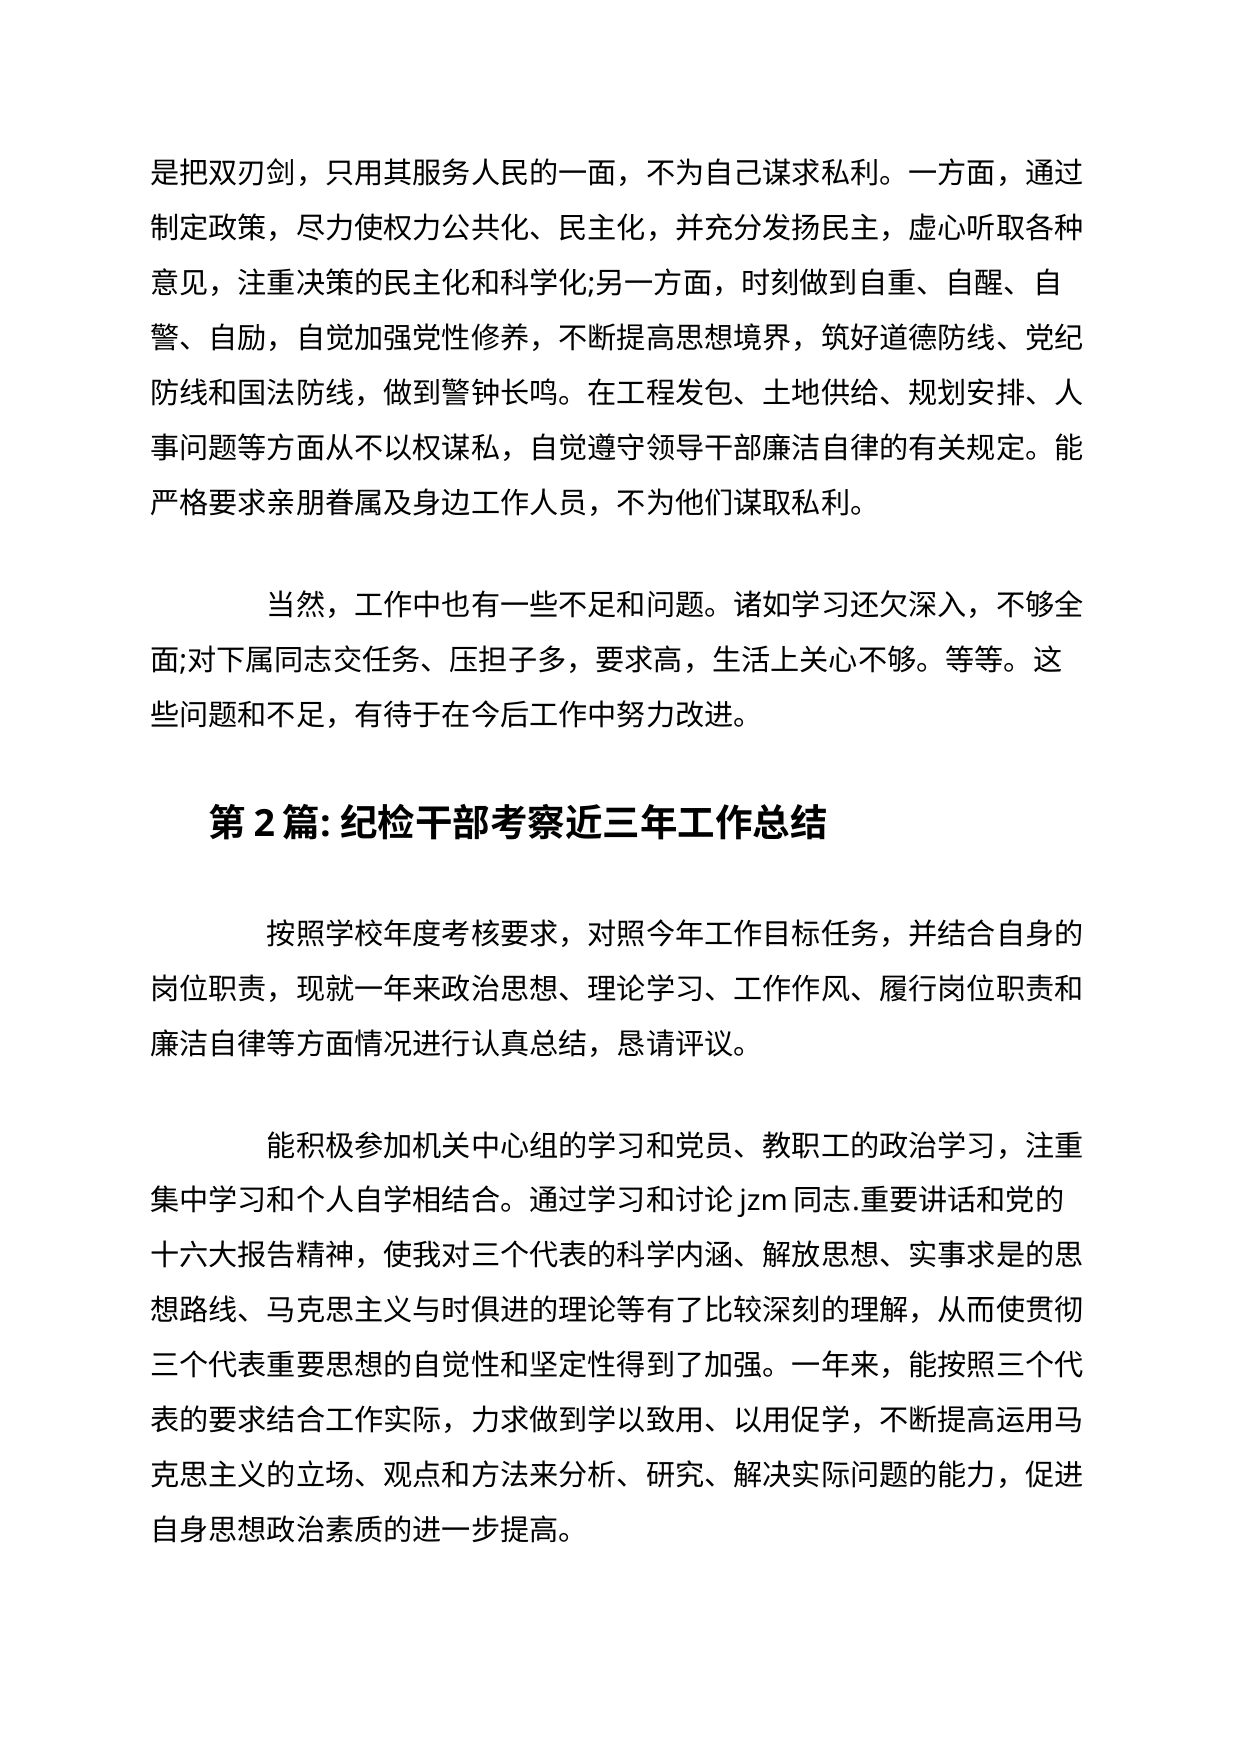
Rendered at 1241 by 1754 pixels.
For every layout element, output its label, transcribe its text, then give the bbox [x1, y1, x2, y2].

text 能积极参加机关中心组的学习和党员、教职工的政治学习，注重集中学习和个人自学相结合。通过学习和讨论jzm同志.重要讲话和党的十六大报告精神，使我对三个代表的科学内涵、解放思想、实事求是的思想路线、马克思主义与时俱进的理论等有了比较深刻的理解，从而使贯彻三个代表重要思想的自觉性和坚定性得到了加强。一年来，能按照三个代表的要求结合工作实际，力求做到学以致用、以用促学，不断提高运用马克思主义的立场、观点和方法来分析、研究、解决实际问题的能力，促进自身思想政治素质的进一步提高。 [150, 1122, 1090, 1549]
text 按照学校年度考核要求，对照今年工作目标任务，并结合自身的岗位职责，现就一年来政治思想、理论学习、工作作风、履行岗位职责和廉洁自律等方面情况进行认真总结，恳请评议。 [150, 911, 1090, 1063]
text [150, 150, 1090, 522]
text 第2篇: 纪检干部考察近三年工作总结 [150, 793, 1090, 847]
text 当然，工作中也有一些不足和问题。诸如学习还欠深入，不够全面;对下属同志交任务、压担子多，要求高，生活上关心不够。等等。这些问题和不足，有待于在今后工作中努力改进。 [150, 581, 1090, 733]
